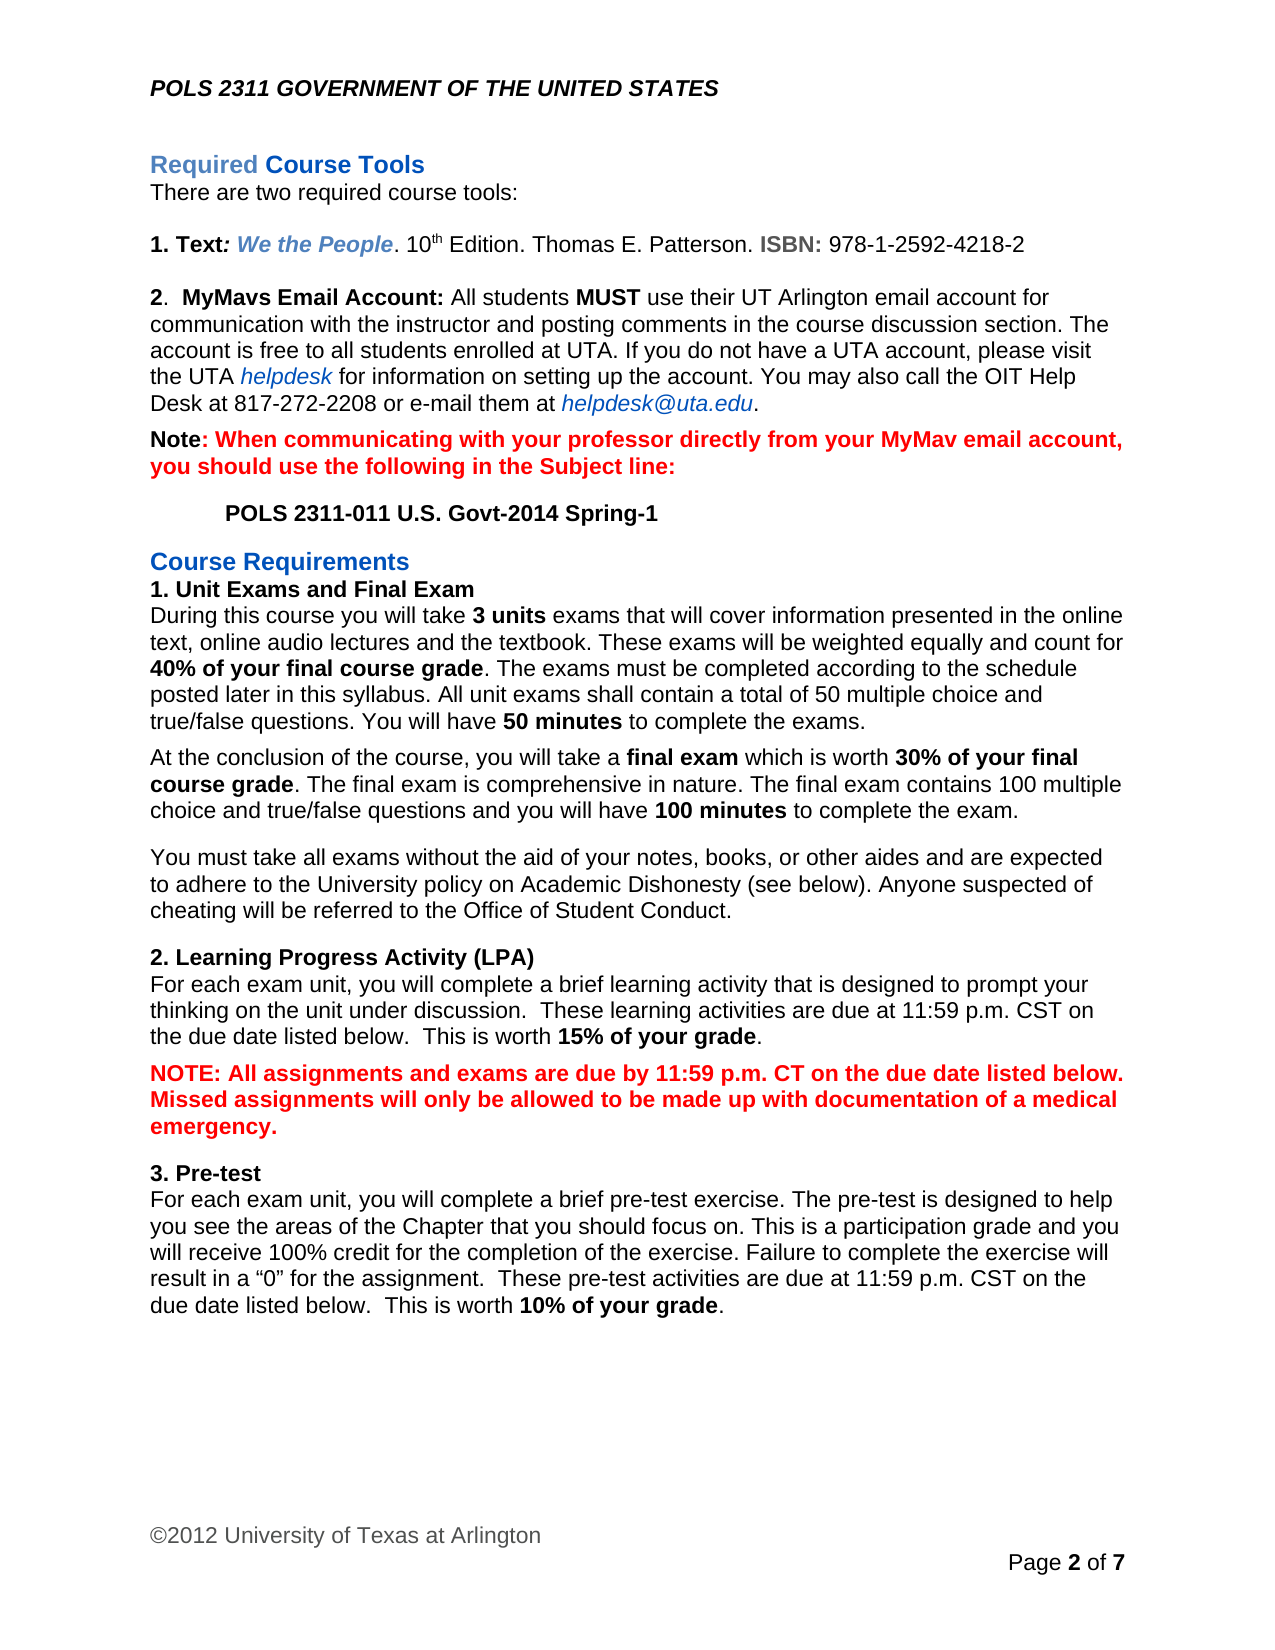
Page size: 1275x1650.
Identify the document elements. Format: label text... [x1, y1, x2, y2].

text Required Course Tools [150, 150, 1125, 179]
text Note: When communicating with your professor directly from your MyMav email account, you should use the following in the Subject line: [150, 426, 1125, 479]
text For each exam unit, you will complete a brief learning activity that is designed to prompt your thinking on the unit under discussion. These learning activities are due at 11:59 p.m. CST on the due date listed below. This is worth 15% of your grade. [150, 971, 1125, 1049]
text NOTE: All assignments and exams are due by 11:59 p.m. CT on the due date listed below. Missed assignments will only be allowed to be made up with documentation of a medical emergency. [150, 1060, 1125, 1139]
text 3. Pre-test [150, 1160, 1125, 1186]
text Course Requirements [150, 547, 1125, 576]
text There are two required course tools: [150, 179, 1125, 205]
text At the conclusion of the course, you will take a final exam which is worth 30% of your final course grade. The final exam is comprehensive in nature. The final exam contains 100 multiple choice and true/false questions and you will have 100 minutes to complete the exam. [150, 744, 1125, 823]
text 2. MyMavs Email Account: All students MUST use their UT Arlington email account for communication with the instructor and posting comments in the course discussion section. The account is free to all students enrolled at UTA. If you do not have a UTA account, please visit the UTA helpdesk for information on setting up the account. You may also call the OIT Help Desk at 817-272-2208 or e-mail them at helpdesk@uta.edu. [150, 258, 1125, 416]
text For each exam unit, you will complete a brief pre-test exercise. The pre-test is designed to help you see the areas of the Chapter that you should focus on. This is a participation grade and you will receive 100% credit for the completion of the exercise. Failure to complete the exercise will result in a “0” for the assignment. These pre-test activities are due at 11:59 p.m. CST on the due date listed below. This is worth 10% of your grade. [150, 1186, 1125, 1318]
text During this course you will take 3 units exams that will cover information presented in the online text, online audio lectures and the textbook. These exams will be weighted equally and count for 40% of your final course grade. The exams must be completed according to the schedule posted later in this syllabus. All unit exams shall contain a total of 50 multiple choice and true/false questions. You will have 50 minutes to complete the exams. [150, 602, 1125, 734]
text 2. Learning Progress Activity (LPA) [150, 944, 1125, 971]
text 1. Text: We the People. 10th Edition. Thomas E. Patterson. ISBN: 978-1-2592-4218-2 [150, 205, 1125, 258]
text 1. Unit Exams and Final Exam [150, 576, 1125, 602]
text POLS 2311-011 U.S. Govt-2014 Spring-1 [150, 500, 1125, 526]
text You must take all exams without the aid of your notes, books, or other aides and are expected to adhere to the University policy on Academic Dishonesty (see below). Anyone suspected of cheating will be referred to the Office of Student Conduct. [150, 844, 1125, 923]
